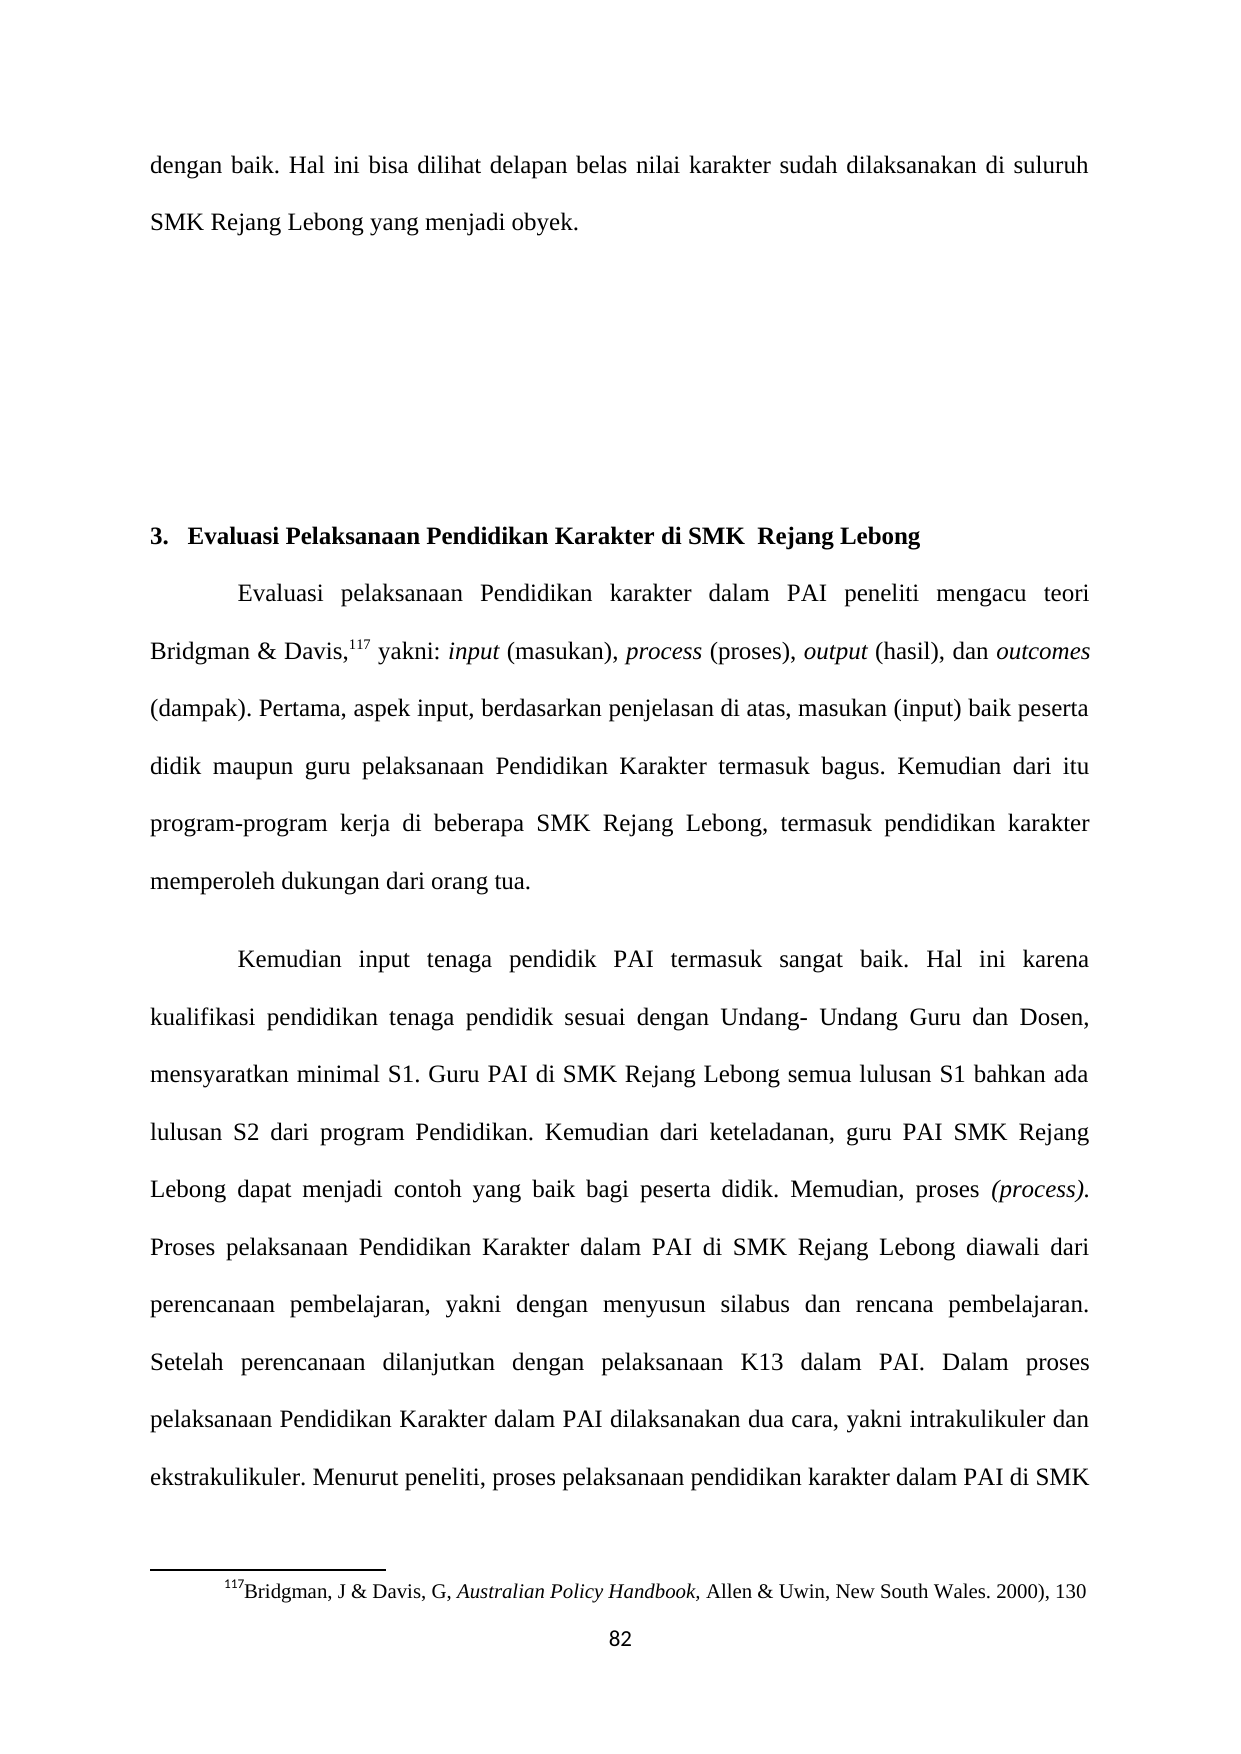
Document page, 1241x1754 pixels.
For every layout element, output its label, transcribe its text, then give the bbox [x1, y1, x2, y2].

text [150, 150, 1090, 236]
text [150, 944, 1090, 1490]
text Evaluasi pelaksanaan Pendidikan karakter dalam PAI peneliti mengacu teori Bridgman & Davis, yakni: input (masukan), process (proses), output (hasil), dan outcomes (dampak). Pertama, aspek input, berdasarkan penjelasan di atas, masukan (input) baik peserta didik maupun guru pelaksanaan Pendidikan Karakter termasuk bagus. Kemudian dari itu program-program kerja di beberapa SMK Rejang Lebong, termasuk pendidikan karakter memperoleh dukungan dari orang tua. [150, 578, 1090, 894]
list Evaluasi Pelaksanaan Pendidikan Karakter di SMK Rejang Lebong [150, 521, 1090, 549]
